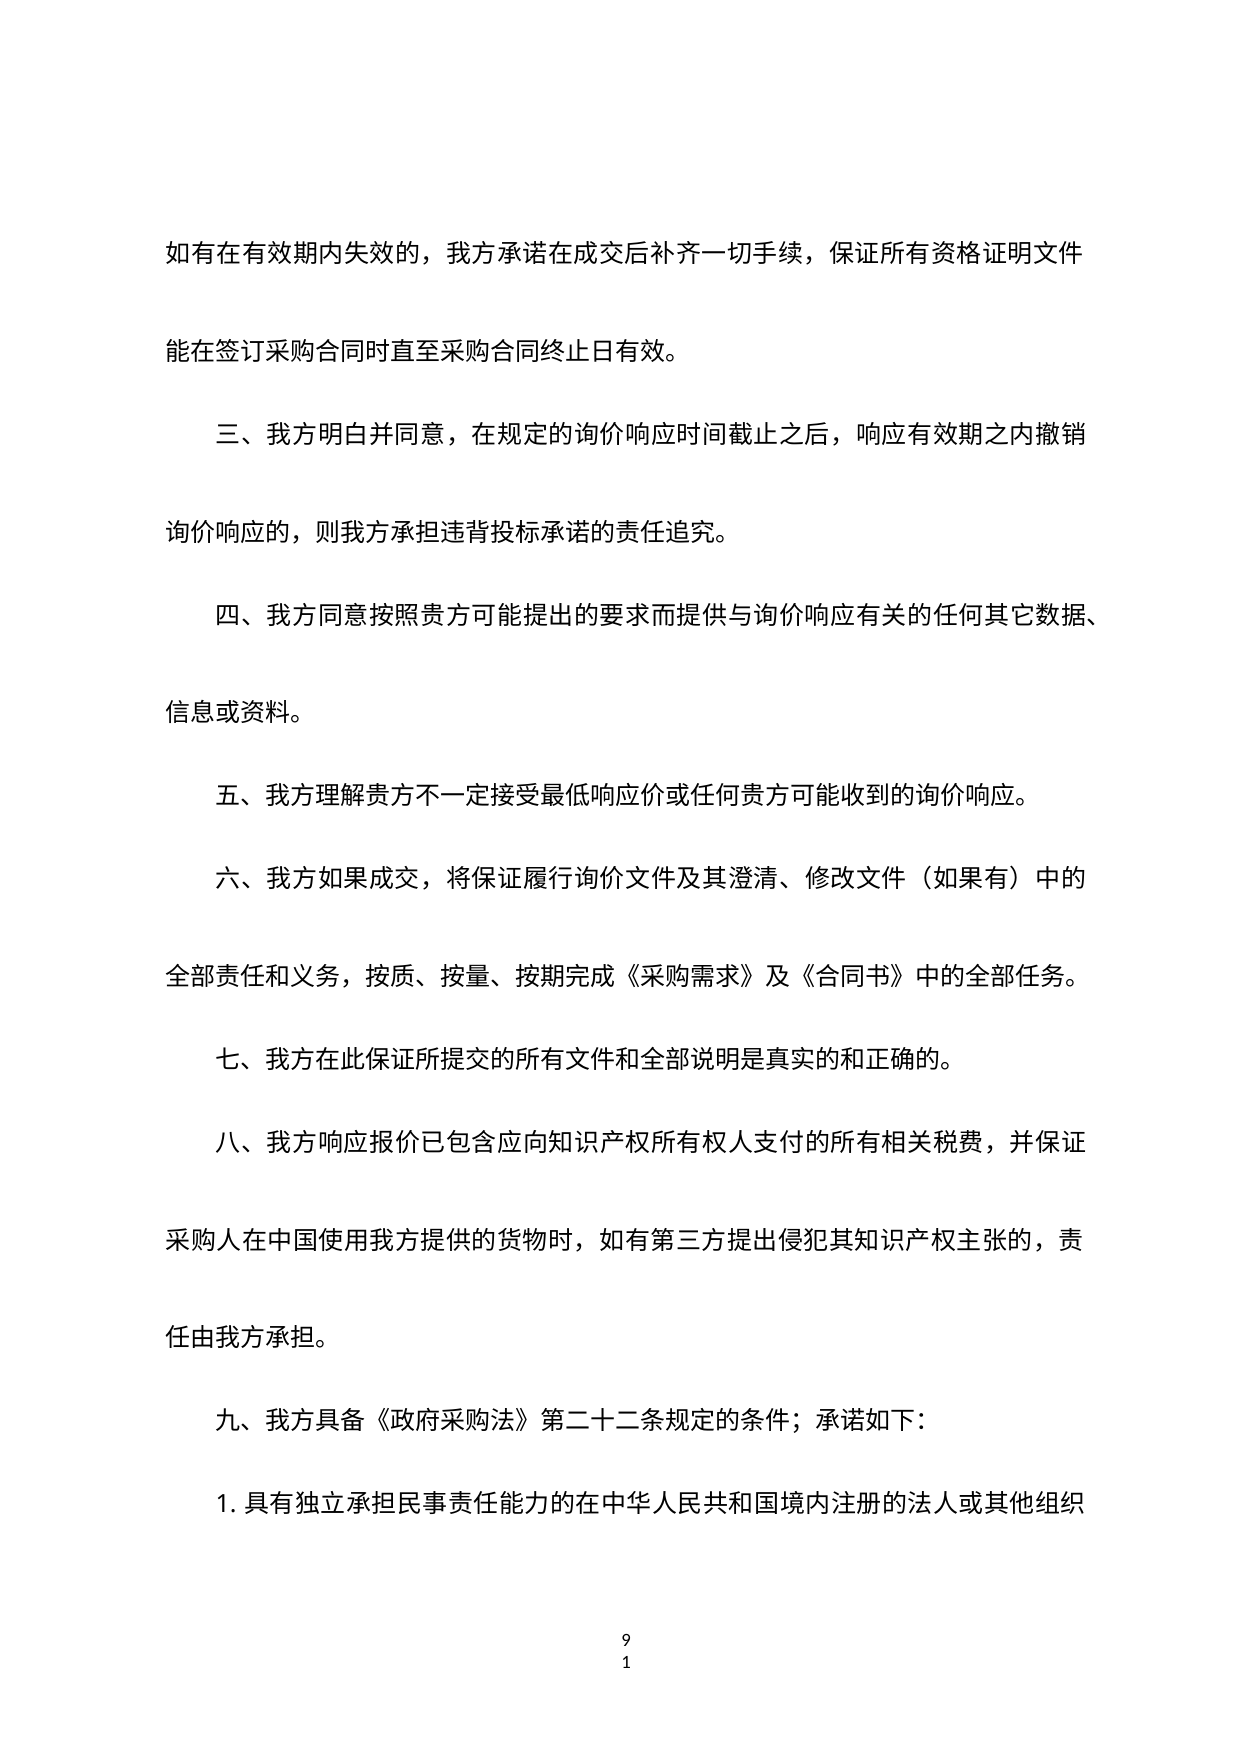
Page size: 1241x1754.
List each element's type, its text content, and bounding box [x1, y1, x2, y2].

text 六、我方如果成交，将保证履行询价文件及其澄清、修改文件（如果有）中的全部责任和义务，按质、按量、按期完成《采购需求》及《合同书》中的全部任务。 [165, 844, 1087, 1007]
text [165, 219, 1087, 382]
text 七、我方在此保证所提交的所有文件和全部说明是真实的和正确的。 [165, 1025, 1087, 1090]
text 五、我方理解贵方不一定接受最低响应价或任何贵方可能收到的询价响应。 [165, 761, 1087, 826]
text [165, 1469, 1087, 1534]
text 八、我方响应报价已包含应向知识产权所有权人支付的所有相关税费，并保证采购人在中国使用我方提供的货物时，如有第三方提出侵犯其知识产权主张的，责任由我方承担。 [165, 1108, 1087, 1368]
text 三、我方明白并同意，在规定的询价响应时间截止之后，响应有效期之内撤销询价响应的，则我方承担违背投标承诺的责任追究。 [165, 400, 1087, 563]
text 四、我方同意按照贵方可能提出的要求而提供与询价响应有关的任何其它数据、信息或资料。 [165, 581, 1087, 743]
text 九、我方具备《政府采购法》第二十二条规定的条件；承诺如下： [165, 1386, 1087, 1451]
